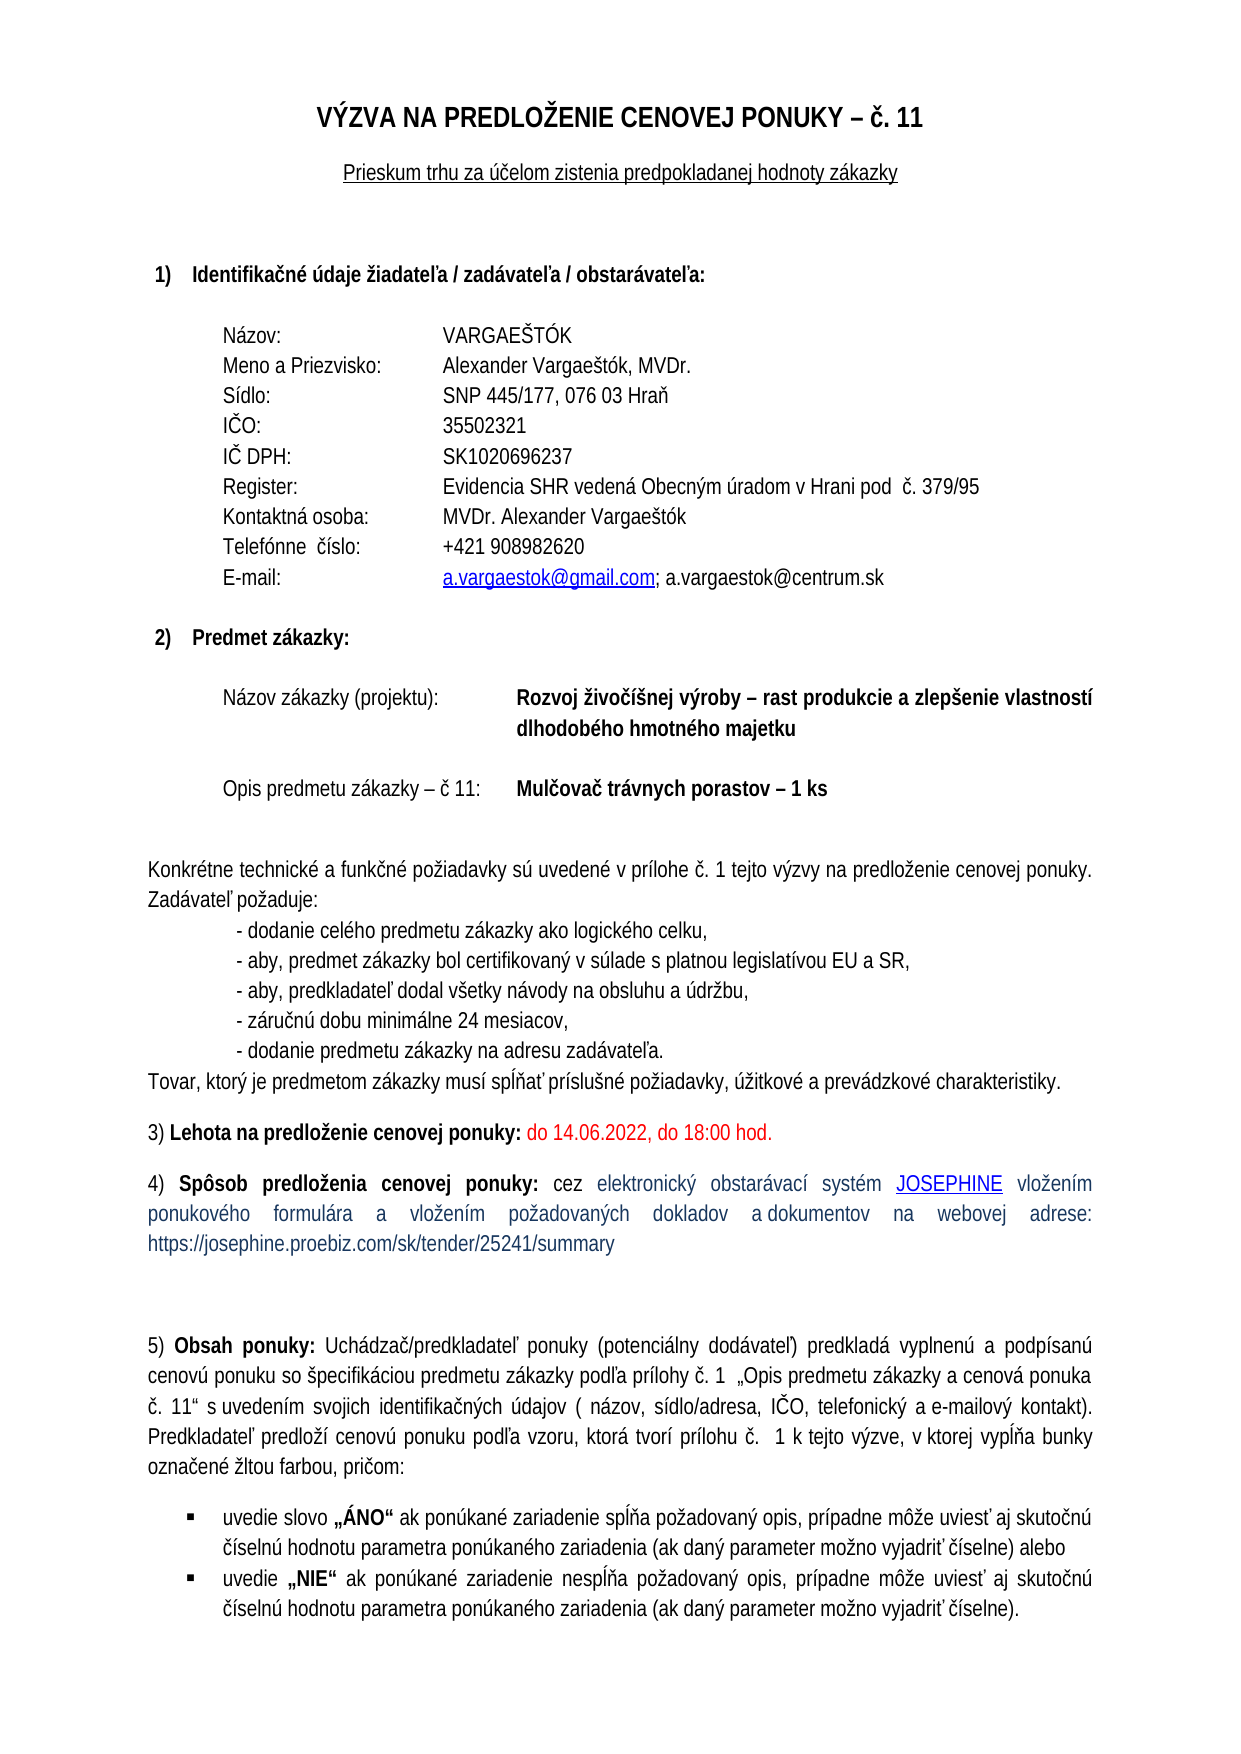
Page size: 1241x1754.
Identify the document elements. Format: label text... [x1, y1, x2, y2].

text - aby, predmet zákazky bol certifikovaný v súlade s platnou legislatívou EU a SR, [236, 947, 1093, 973]
list E-mail: a.vargaestok@gmail.com; a.vargaestok@centrum.sk [223, 563, 1093, 590]
list uvedie slovo „ÁNO“ ak ponúkané zariadenie spĺňa požadovaný opis, prípadne môže uviesť aj skutočnú číselnú hodnotu parametra ponúkaného zariadenia (ak daný parameter možno vyjadriť číselne) alebo [185, 1504, 1093, 1561]
list Predmet zákazky: [154, 624, 1093, 650]
text Prieskum trhu za účelom zistenia predpokladanej hodnoty zákazky [148, 159, 1093, 186]
text - záručnú dobu minimálne 24 mesiacov, [236, 1007, 1093, 1033]
list IČ DPH: SK1020696237 [223, 443, 1093, 469]
list Telefónne číslo: +421 908982620 [223, 533, 1093, 559]
list Register: Evidencia SHR vedená Obecným úradom v Hrani pod č. 379/95 [223, 473, 1093, 499]
list Meno a Priezvisko: Alexander Vargaeštók, MVDr. [223, 352, 1093, 378]
list IČO: 35502321 [223, 412, 1093, 439]
list uvedie „NIE“ ak ponúkané zariadenie nespĺňa požadovaný opis, prípadne môže uviesť aj skutočnú číselnú hodnotu parametra ponúkaného zariadenia (ak daný parameter možno vyjadriť číselne). [185, 1564, 1093, 1621]
text - dodanie predmetu zákazky na adresu zadávateľa. [236, 1037, 1093, 1064]
text VÝZVA NA PREDLOŽENIE CENOVEJ PONUKY – č. 11 [148, 100, 1093, 133]
text - dodanie celého predmetu zákazky ako logického celku, [236, 917, 1093, 943]
list Názov: VARGAEŠTÓK [223, 322, 1093, 348]
text - aby, predkladateľ dodal všetky návody na obsluhu a údržbu, [236, 977, 1093, 1003]
text 5) Obsah ponuky: Uchádzač/predkladateľ ponuky (potenciálny dodávateľ) predkladá vyplnenú a podpísanú cenovú ponuku so špecifikáciou predmetu zákazky podľa prílohy č. 1 „Opis predmetu zákazky a cenová ponuka č. 11“ s uvedením svojich identifikačných údajov ( názov, sídlo/adresa, IČO, telefonický a e-mailový kontakt). Predkladateľ predloží cenovú ponuku podľa vzoru, ktorá tvorí prílohu č. 1 k tejto výzve, v ktorej vypĺňa bunky označené žltou farbou, pričom: [148, 1332, 1093, 1479]
list Názov zákazky (projektu): Rozvoj živočíšnej výroby – rast produkcie a zlepšenie vlastností dlhodobého hmotného majetku [223, 684, 1093, 741]
text Konkrétne technické a funkčné požiadavky sú uvedené v prílohe č. 1 tejto výzvy na predloženie cenovej ponuky. Zadávateľ požaduje: [148, 856, 1093, 913]
list Identifikačné údaje žiadateľa / zadávateľa / obstarávateľa: [154, 261, 1093, 288]
text 3) Lehota na predloženie cenovej ponuky: do 14.06.2022, do 18:00 hod. [148, 1119, 1093, 1145]
list Sídlo: SNP 445/177, 076 03 Hraň [223, 382, 1093, 408]
list Opis predmetu zákazky – č 11: Mulčovač trávnych porastov – 1 ks [223, 775, 1093, 801]
list Kontaktná osoba: MVDr. Alexander Vargaeštók [223, 503, 1093, 529]
text 4) Spôsob predloženia cenovej ponuky: cez elektronický obstarávací systém JOSEPHINE vložením ponukového formulára a vložením požadovaných dokladov a dokumentov na webovej adrese: https://josephine.proebiz.com/sk/tender/25241/summary [148, 1170, 1093, 1256]
text Tovar, ktorý je predmetom zákazky musí spĺňať príslušné požiadavky, úžitkové a prevádzkové charakteristiky. [148, 1068, 1093, 1094]
